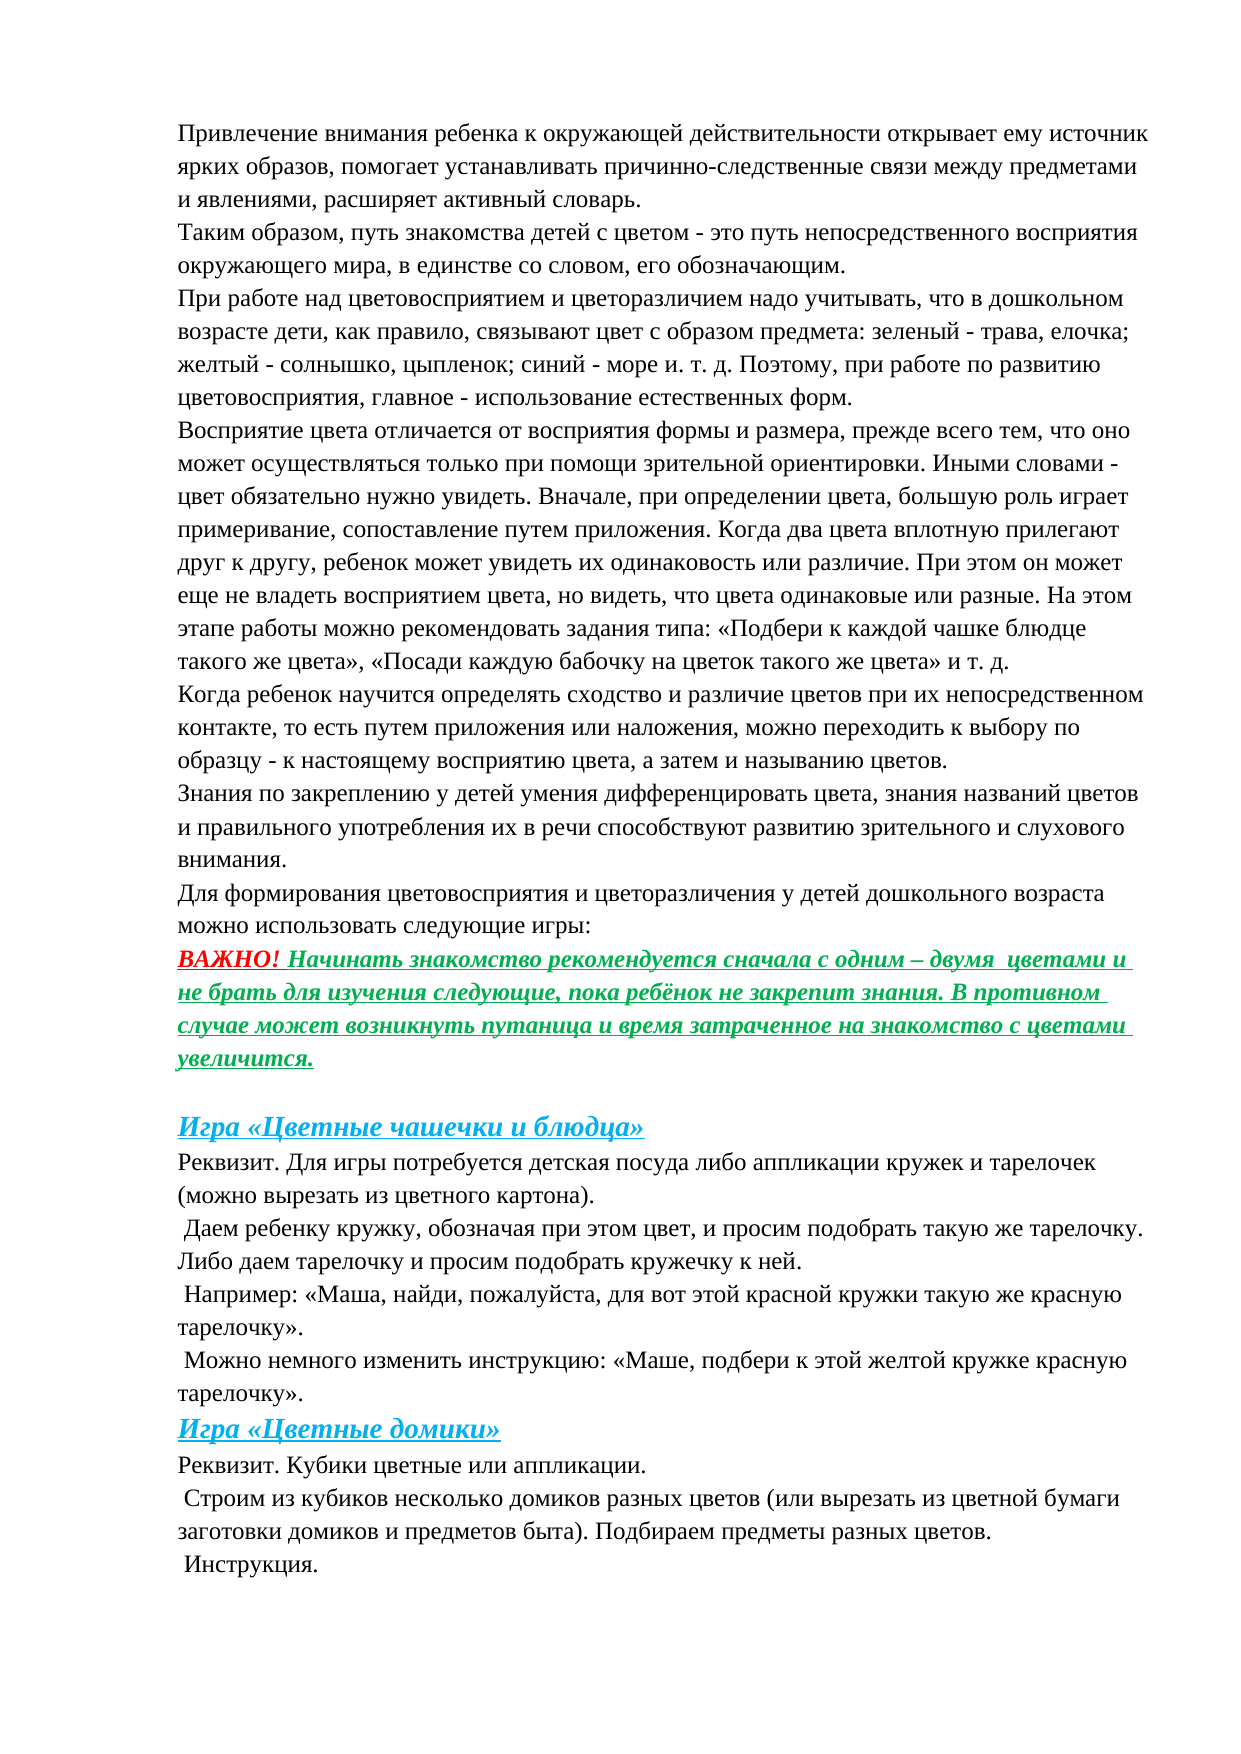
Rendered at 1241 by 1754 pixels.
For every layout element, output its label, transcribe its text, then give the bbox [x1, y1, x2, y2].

text При работе над цветовосприятием и цветоразличием надо учитывать, что в дошкольном возрасте дети, как правило, связывают цвет с образом предмета: зеленый - трава, елочка; желтый - солнышко, цыпленок; синий - море и. т. д. Поэтому, при работе по развитию цветовосприятия, главное - использование естественных форм. [177, 283, 1152, 411]
text Например: «Маша, найди, пожалуйста, для вот этой красной кружки такую же красную тарелочку». [177, 1279, 1152, 1341]
text Инструкция. [177, 1549, 1152, 1578]
text Знания по закреплению у детей умения дифференцировать цвета, знания названий цветов и правильного употребления их в речи способствуют развитию зрительного и слухового внимания. [177, 778, 1152, 873]
text ВАЖНО! Начинать знакомство рекомендуется сначала с одним – двумя цветами и не брать для изучения следующие, пока ребёнок не закрепит знания. В противном случае может возникнуть путаница и время затраченное на знакомство с цветами увеличится. [177, 944, 1152, 1071]
text Игра «Цветные чашечки и блюдца» [177, 1109, 1152, 1142]
text Строим из кубиков несколько домиков разных цветов (или вырезать из цветной бумаги заготовки домиков и предметов быта). Подбираем предметы разных цветов. [177, 1483, 1152, 1545]
text Для формирования цветовосприятия и цветоразличения у детей дошкольного возраста можно использовать следующие игры: [177, 878, 1152, 939]
text Можно немного изменить инструкцию: «Маше, подбери к этой желтой кружке красную тарелочку». [177, 1345, 1152, 1407]
text Восприятие цвета отличается от восприятия формы и размера, прежде всего тем, что оно может осуществляться только при помощи зрительной ориентировки. Иными словами - цвет обязательно нужно увидеть. Вначале, при определении цвета, большую роль играет примеривание, сопоставление путем приложения. Когда два цвета вплотную прилегают друг к другу, ребенок может увидеть их одинаковость или различие. При этом он может еще не владеть восприятием цвета, но видеть, что цвета одинаковые или разные. На этом этапе работы можно рекомендовать задания типа: «Подбери к каждой чашке блюдце такого же цвета», «Посади каждую бабочку на цветок такого же цвета» и т. д. [177, 415, 1152, 675]
text Таким образом, путь знакомства детей с цветом - это путь непосредственного восприятия окружающего мира, в единстве со словом, его обозначающим. [177, 217, 1152, 279]
text Реквизит. Кубики цветные или аппликации. [177, 1450, 1152, 1479]
text Даем ребенку кружку, обозначая при этом цвет, и просим подобрать такую же тарелочку. Либо даем тарелочку и просим подобрать кружечку к ней. [177, 1213, 1152, 1275]
text Реквизит. Для игры потребуется детская посуда либо аппликации кружек и тарелочек (можно вырезать из цветного картона). [177, 1147, 1152, 1209]
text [177, 118, 1152, 213]
text Игра «Цветные домики» [177, 1411, 1152, 1445]
text Когда ребенок научится определять сходство и различие цветов при их непосредственном контакте, то есть путем приложения или наложения, можно переходить к выбору по образцу - к настоящему восприятию цвета, а затем и называнию цветов. [177, 679, 1152, 774]
